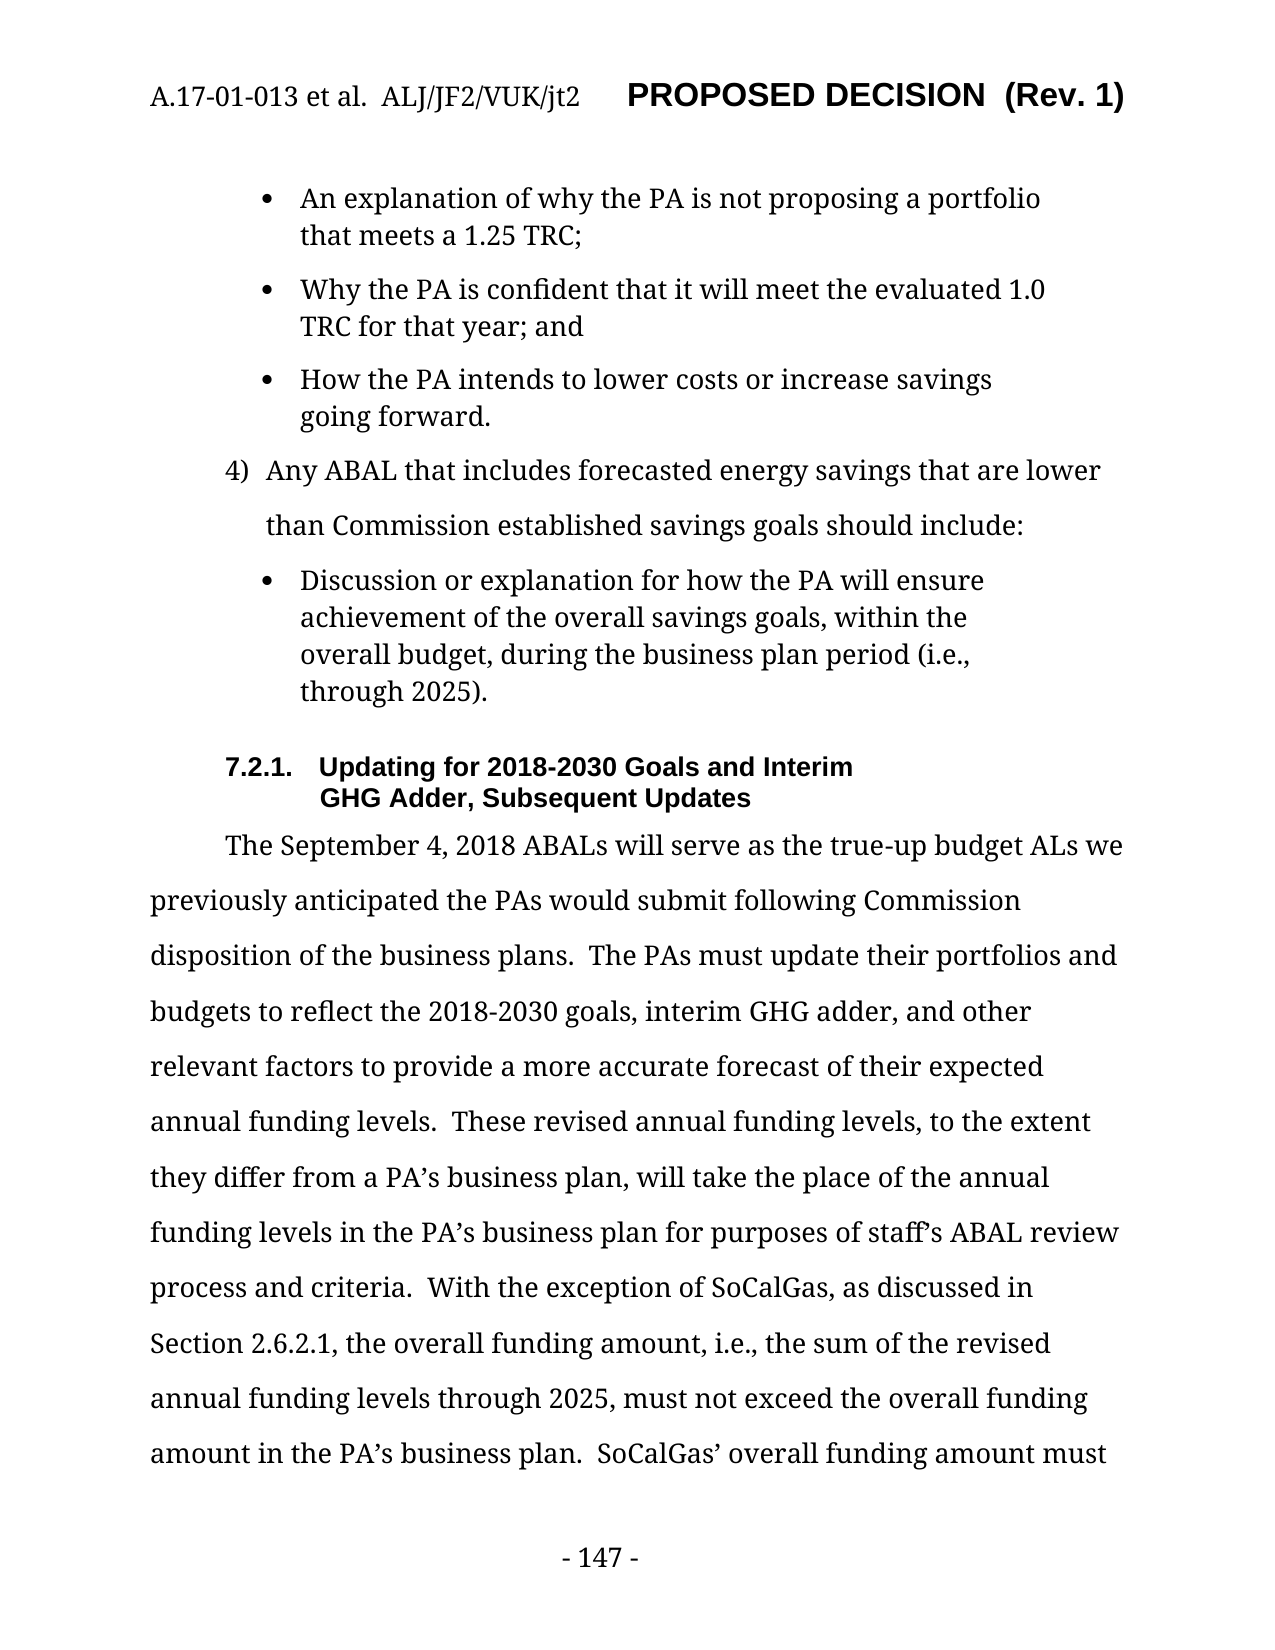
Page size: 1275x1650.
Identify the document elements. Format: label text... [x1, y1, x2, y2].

list Any ABAL that includes forecasted energy savings that are lower than Commission established savings goals should include: [225, 451, 1125, 543]
list Why the PA is confident that it will meet the evaluated 1.0 TRC for that year; and [262, 270, 1050, 344]
list An explanation of why the PA is not proposing a portfolio that meets a 1.25 TRC; [262, 180, 1050, 254]
subtitle Updating for 2018-2030 Goals and Interim GHG Adder, Subsequent Updates [225, 751, 900, 814]
list Discussion or explanation for how the PA will ensure achievement of the overall savings goals, within the overall budget, during the business plan period (i.e., through 2025). [262, 562, 1050, 709]
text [150, 826, 1125, 1472]
list How the PA intends to lower costs or increase savings going forward. [262, 361, 1050, 434]
